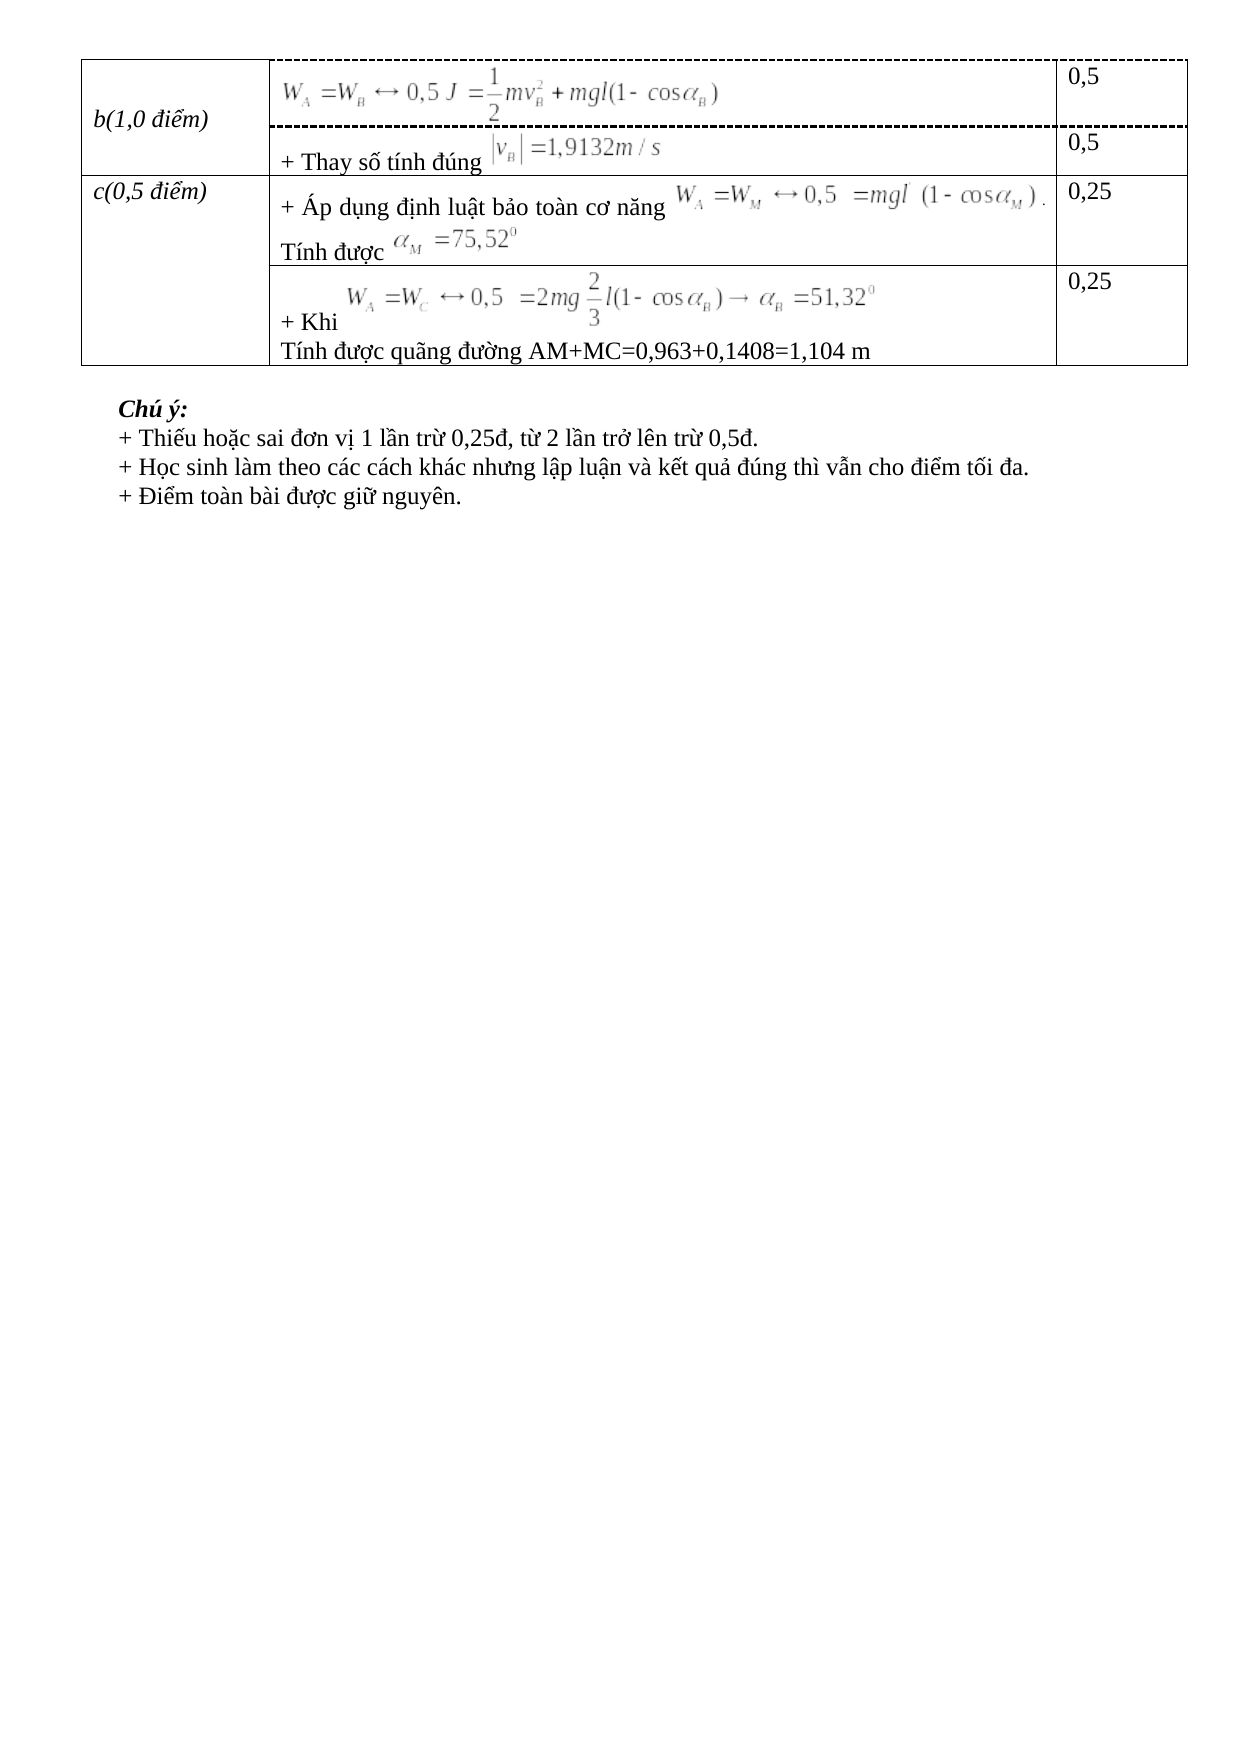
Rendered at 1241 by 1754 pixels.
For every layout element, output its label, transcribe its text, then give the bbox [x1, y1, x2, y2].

text Chú ý: [88, 394, 1181, 423]
table_cell 0,5 [1057, 125, 1187, 175]
text + Học sinh làm theo các cách khác nhưng lập luận và kết quả đúng thì vẫn cho điểm tối đa. [88, 452, 1181, 481]
table_cell + Thay số tính đúng [270, 125, 1056, 175]
table_cell b(1,0 điểm) [82, 60, 269, 175]
text + Thiếu hoặc sai đơn vị 1 lần trừ 0,25đ, từ 2 lần trở lên trừ 0,5đ. [88, 423, 1181, 452]
table_cell 0,25 [1057, 266, 1187, 365]
table_cell 0,5 [1057, 59, 1187, 125]
table_cell [270, 59, 1056, 125]
table_cell + Khi Tính được quãng đường AM+MC=0,963+0,1408=1,104 m [270, 266, 1056, 365]
table_cell 0,25 [1057, 176, 1187, 265]
table_cell + Áp dụng định luật bảo toàn cơ năng . Tính được [270, 176, 1056, 265]
table_cell c(0,5 điểm) [82, 176, 269, 365]
text + Điểm toàn bài được giữ nguyên. [88, 481, 1181, 509]
